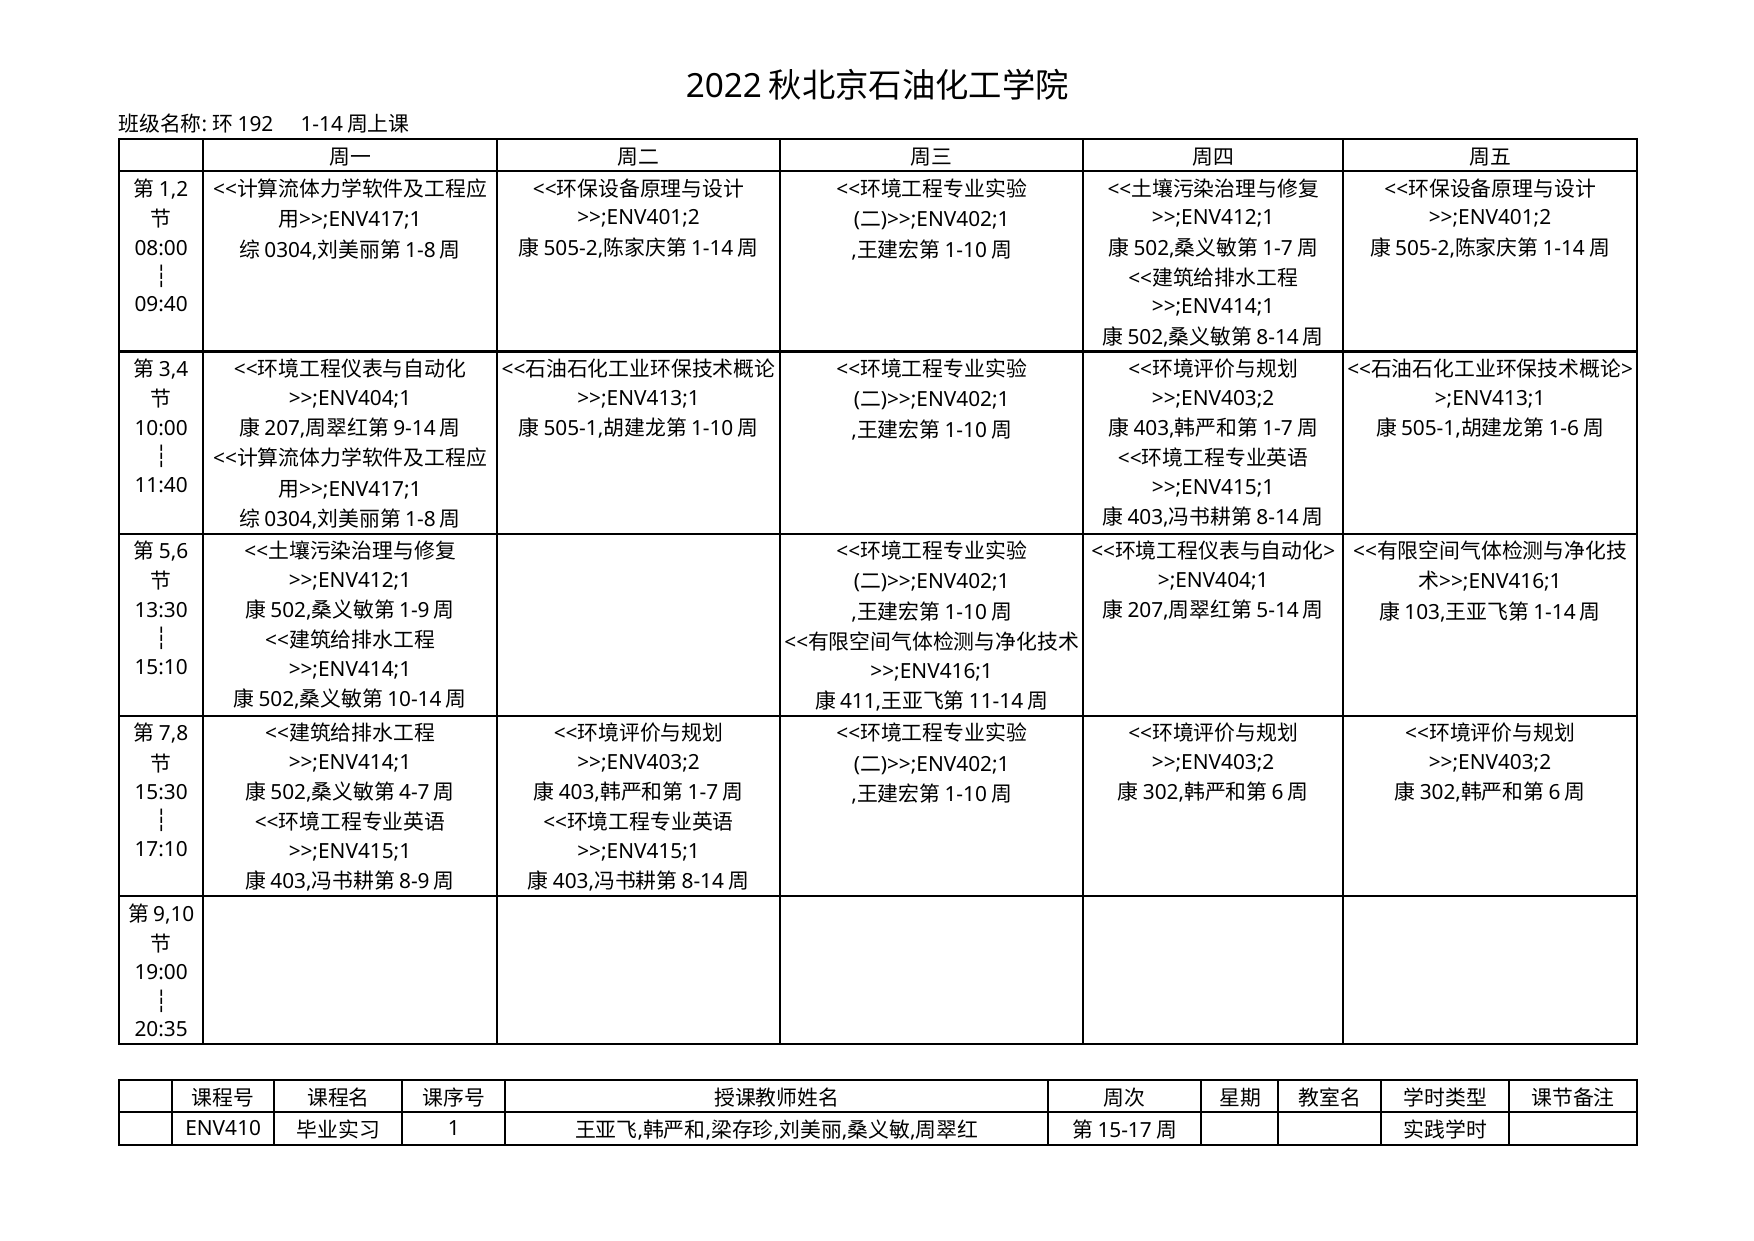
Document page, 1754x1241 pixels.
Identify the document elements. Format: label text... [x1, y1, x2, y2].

table_header 周次 [1049, 1081, 1200, 1111]
table_cell <<环境工程专业实验(二)>>;ENV402;1 ,王建宏第1-10周 [781, 717, 1082, 895]
table_cell [1510, 1113, 1636, 1143]
table_cell <<环境评价与规划>>;ENV403;2 康403,韩严和第1-7周 <<环境工程专业英语>>;ENV415;1 康403,冯书耕第8-14周 [1084, 353, 1342, 532]
table_cell [498, 897, 779, 1043]
table_cell <<环境工程仪表与自动化>>;ENV404;1 康207,周翠红第9-14周 <<计算流体力学软件及工程应用>>;ENV417;1 综0304,刘美丽第1-8周 [204, 353, 496, 532]
table_cell <<环境评价与规划>>;ENV403;2 康302,韩严和第6周 [1344, 717, 1636, 895]
table_cell <<石油石化工业环保技术概论>>;ENV413;1 康505-1,胡建龙第1-6周 [1344, 353, 1636, 532]
table_cell [781, 897, 1082, 1043]
table_cell 第7,8节 15:30 ┆ 17:10 [120, 717, 202, 895]
table_cell 第5,6节 13:30 ┆ 15:10 [120, 535, 202, 714]
table_header 班级名称: 环192 1-14周上课 [118, 108, 1636, 138]
table_header 授课教师姓名 [506, 1081, 1047, 1111]
table_header 课序号 [403, 1081, 504, 1111]
table_header 星期 [1202, 1081, 1277, 1111]
table_header 课节备注 [1510, 1081, 1636, 1111]
table_cell <<环境工程专业实验(二)>>;ENV402;1 ,王建宏第1-10周 <<有限空间气体检测与净化技术>>;ENV416;1 康411,王亚飞第11-14周 [781, 535, 1082, 714]
table_cell <<环保设备原理与设计>>;ENV401;2 康505-2,陈家庆第1-14周 [498, 172, 779, 350]
table_header 周一 [204, 140, 496, 170]
table_cell <<石油石化工业环保技术概论>>;ENV413;1 康505-1,胡建龙第1-10周 [498, 353, 779, 532]
table_cell 1 [403, 1113, 504, 1143]
table_cell 实践学时 [1382, 1113, 1508, 1143]
table_cell [1202, 1113, 1277, 1143]
table_cell <<环境工程专业实验(二)>>;ENV402;1 ,王建宏第1-10周 [781, 172, 1082, 350]
table_cell [498, 535, 779, 714]
table_cell <<环境评价与规划>>;ENV403;2 康302,韩严和第6周 [1084, 717, 1342, 895]
table_cell 第1,2节 08:00 ┆ 09:40 [120, 172, 202, 350]
table_header 周四 [1084, 140, 1342, 170]
table_header 课程号 [173, 1081, 273, 1111]
table_cell 毕业实习 [275, 1113, 401, 1143]
table_cell 第15-17周 [1049, 1113, 1200, 1143]
table_cell 王亚飞,韩严和,梁存珍,刘美丽,桑义敏,周翠红 [506, 1113, 1047, 1143]
table_header [120, 1081, 171, 1111]
table_cell <<建筑给排水工程>>;ENV414;1 康502,桑义敏第4-7周 <<环境工程专业英语>>;ENV415;1 康403,冯书耕第8-9周 [204, 717, 496, 895]
table_cell 第3,4节 10:00 ┆ 11:40 [120, 353, 202, 532]
table_cell [1084, 897, 1342, 1043]
table_cell <<土壤污染治理与修复>>;ENV412;1 康502,桑义敏第1-7周 <<建筑给排水工程>>;ENV414;1 康502,桑义敏第8-14周 [1084, 172, 1342, 350]
table_header 周五 [1344, 140, 1636, 170]
table_header [120, 140, 202, 170]
table_cell [1344, 897, 1636, 1043]
table_cell <<土壤污染治理与修复>>;ENV412;1 康502,桑义敏第1-9周 <<建筑给排水工程>>;ENV414;1 康502,桑义敏第10-14周 [204, 535, 496, 714]
table_cell <<环保设备原理与设计>>;ENV401;2 康505-2,陈家庆第1-14周 [1344, 172, 1636, 350]
table_cell <<环境工程专业实验(二)>>;ENV402;1 ,王建宏第1-10周 [781, 353, 1082, 532]
title 2022秋北京石油化工学院 [118, 59, 1636, 107]
table_header 课程名 [275, 1081, 401, 1111]
table_cell ENV410 [173, 1113, 273, 1143]
table_cell <<有限空间气体检测与净化技术>>;ENV416;1 康103,王亚飞第1-14周 [1344, 535, 1636, 714]
table_cell 第9,10节 19:00 ┆ 20:35 [120, 897, 202, 1043]
table_cell [120, 1113, 171, 1143]
table_cell [1279, 1113, 1380, 1143]
table_cell [204, 897, 496, 1043]
table_header 教室名 [1279, 1081, 1380, 1111]
table_cell <<计算流体力学软件及工程应用>>;ENV417;1 综0304,刘美丽第1-8周 [204, 172, 496, 350]
table_header 周二 [498, 140, 779, 170]
table_header 学时类型 [1382, 1081, 1508, 1111]
table_header 周三 [781, 140, 1082, 170]
table_cell <<环境工程仪表与自动化>>;ENV404;1 康207,周翠红第5-14周 [1084, 535, 1342, 714]
table_cell <<环境评价与规划>>;ENV403;2 康403,韩严和第1-7周 <<环境工程专业英语>>;ENV415;1 康403,冯书耕第8-14周 [498, 717, 779, 895]
